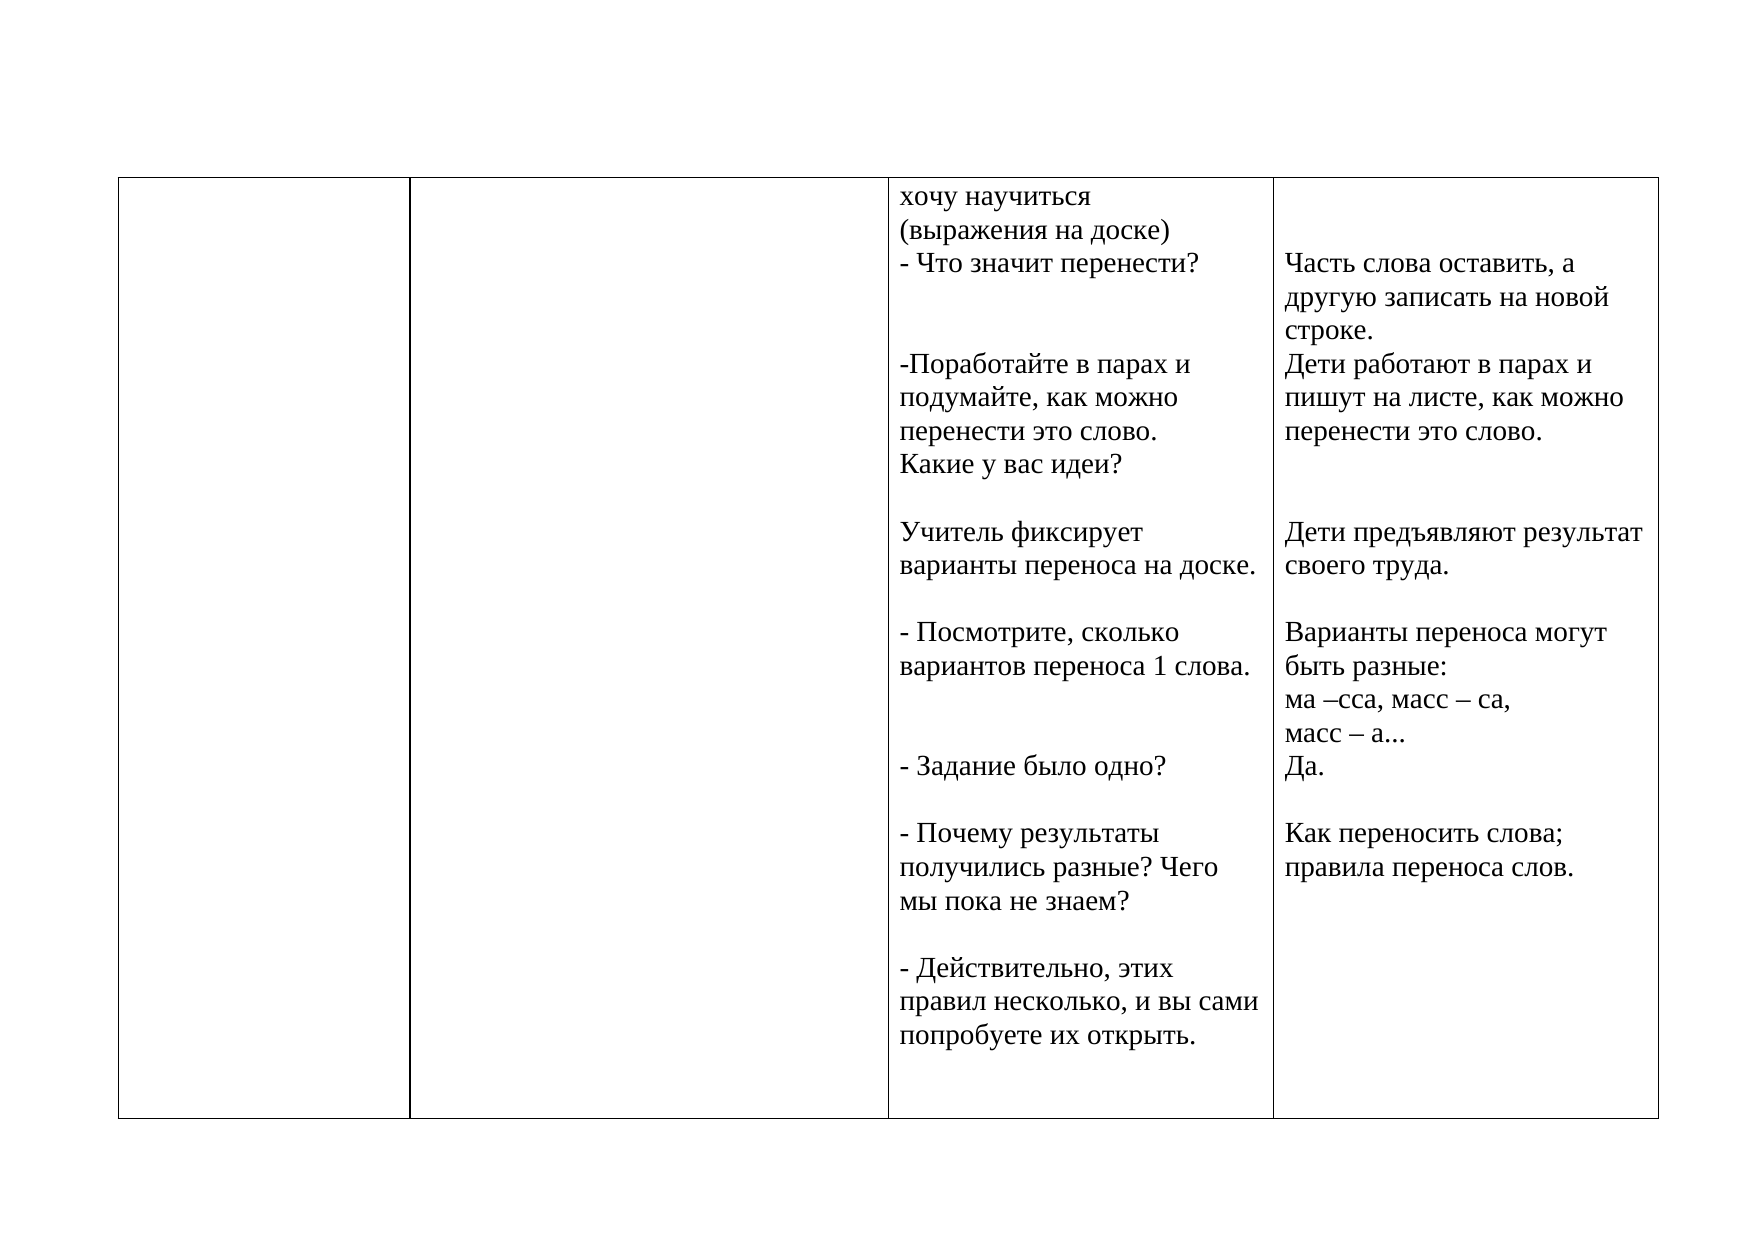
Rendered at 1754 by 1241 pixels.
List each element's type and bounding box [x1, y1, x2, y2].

table_cell [119, 178, 409, 1117]
table_cell [411, 178, 888, 1117]
table_cell [889, 178, 1273, 1117]
table_cell [1274, 178, 1658, 1117]
